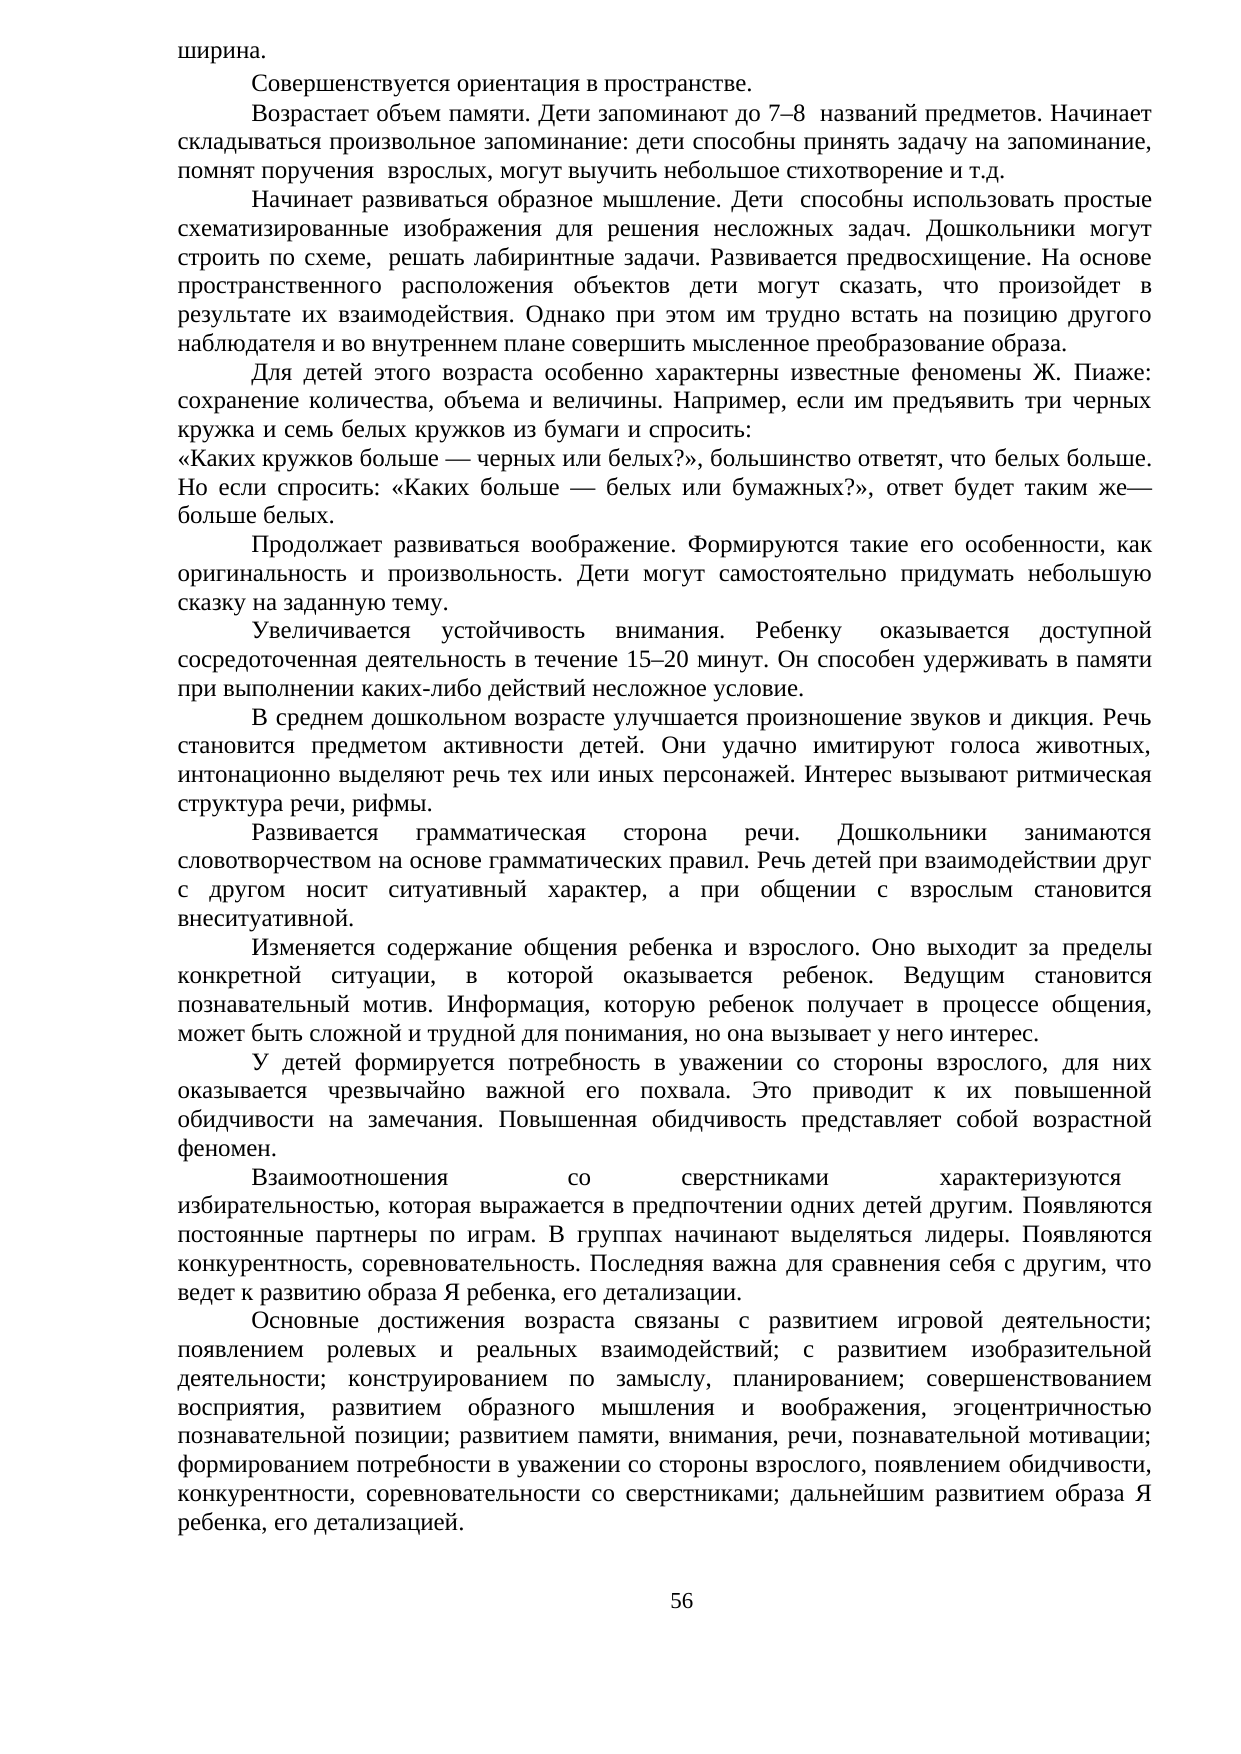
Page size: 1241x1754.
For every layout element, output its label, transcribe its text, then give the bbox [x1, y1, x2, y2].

text Возрастает объем памяти. Дети запоминают до 7–8 названий предметов. Начинает складываться произвольное запоминание: дети способны принять задачу на запоминание, помнят поручения взрослых, могут выучить небольшое стихотворение и т.д. [177, 98, 1152, 184]
text В среднем дошкольном возрасте улучшается произношение звуков и дикция. Речь становится предметом активности детей. Они удачно имитируют голоса животных, интонационно выделяют речь тех или иных персонажей. Интерес вызывают ритмическая структура речи, рифмы. [177, 702, 1152, 817]
text Начинает развиваться образное мышление. Дети способны использовать простые схематизированные изображения для решения несложных задач. Дошкольники могут строить по схеме, решать лабиринтные задачи. Развивается предвосхищение. На основе пространственного расположения объектов дети могут сказать, что произойдет в результате их взаимодействия. Однако при этом им трудно встать на позицию другого наблюдателя и во внутреннем плане совершить мысленное преобразование образа. [177, 184, 1152, 357]
text Основные достижения возраста связаны с развитием игровой деятельности; появлением ролевых и реальных взаимодействий; с развитием изобразительной деятельности; конструированием по замыслу, планированием; совершенствованием восприятия, развитием образного мышления и воображения, эгоцентричностью познавательной позиции; развитием памяти, внимания, речи, познавательной мотивации; формированием потребности в уважении со стороны взрослого, появлением обидчивости, конкурентности, соревновательности со сверстниками; дальнейшим развитием образа Я ребенка, его детализацией. [177, 1306, 1152, 1536]
text Развивается грамматическая сторона речи. Дошкольники занимаются словотворчеством на основе грамматических правил. Речь детей при взаимодействии друг с другом носит ситуативный характер, а при общении с взрослым становится внеситуативной. [177, 817, 1152, 932]
text «Каких кружков больше — черных или белых?», большинство ответят, что белых больше. Но если спросить: «Каких больше — белых или бумажных?», ответ будет таким же—больше белых. [177, 443, 1152, 529]
text Взаимоотношения со сверстниками характеризуются избирательностью, которая выражается в предпочтении одних детей другим. Появляются постоянные партнеры по играм. В группах начинают выделяться лидеры. Появляются конкурентность, соревновательность. Последняя важна для сравнения себя с другим, что ведет к развитию образа Я ребенка, его детализации. [177, 1162, 1152, 1306]
text Совершенствуется ориентация в пространстве. [251, 64, 1209, 98]
text Для детей этого возраста особенно характерны известные феномены Ж. Пиаже: сохранение количества, объема и величины. Например, если им предъявить три черных кружка и семь белых кружков из бумаги и спросить: [177, 357, 1152, 443]
text Изменяется содержание общения ребенка и взрослого. Оно выходит за пределы конкретной ситуации, в которой оказывается ребенок. Ведущим становится познавательный мотив. Информация, которую ребенок получает в процессе общения, может быть сложной и трудной для понимания, но она вызывает у него интерес. [177, 932, 1152, 1047]
text Увеличивается устойчивость внимания. Ребенку оказывается доступной сосредоточенная деятельность в течение 15–20 минут. Он способен удерживать в памяти при выполнении каких-либо действий несложное условие. [177, 615, 1152, 702]
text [177, 35, 1152, 64]
text Продолжает развиваться воображение. Формируются такие его особенности, как оригинальность и произвольность. Дети могут самостоятельно придумать небольшую сказку на заданную тему. [177, 529, 1152, 615]
text У детей формируется потребность в уважении со стороны взрослого, для них оказывается чрезвычайно важной его похвала. Это приводит к их повышенной обидчивости на замечания. Повышенная обидчивость представляет собой возрастной феномен. [177, 1047, 1152, 1162]
